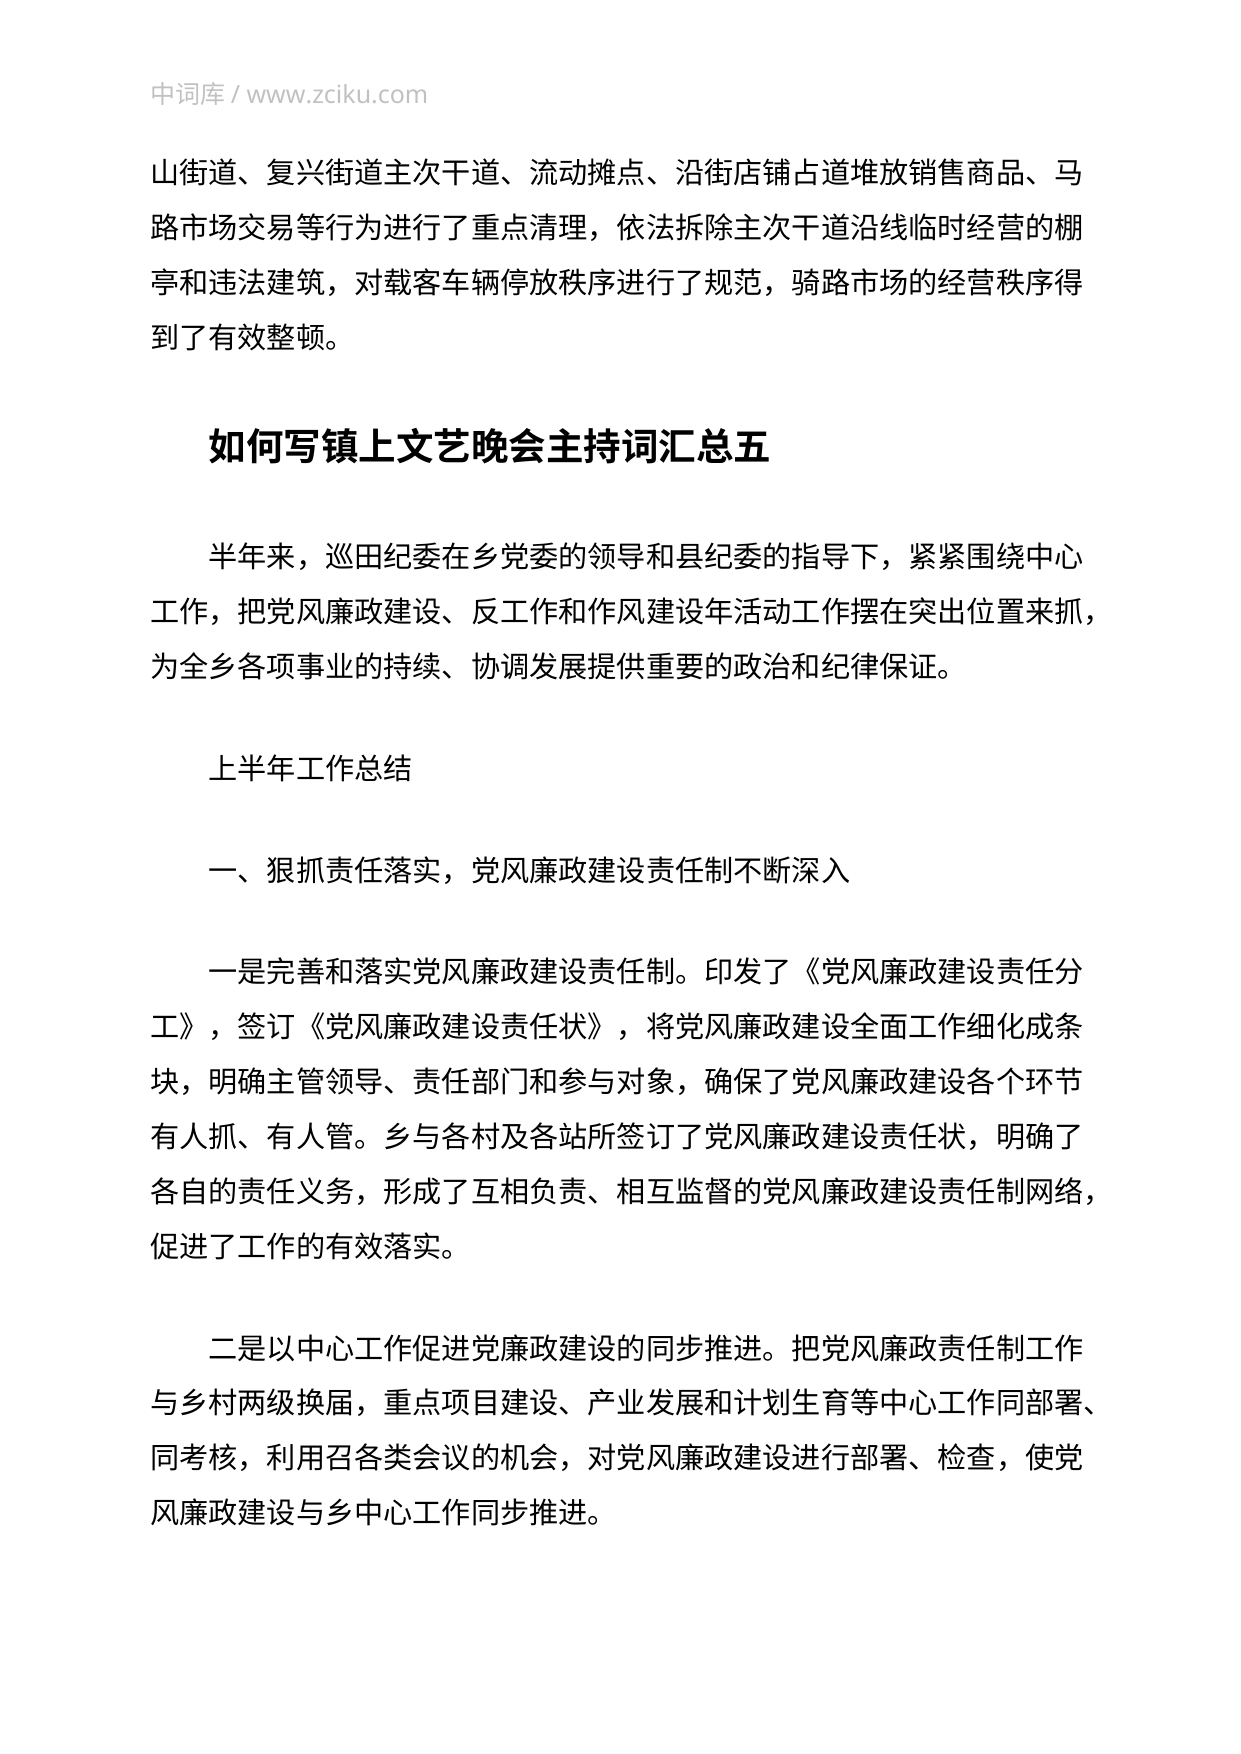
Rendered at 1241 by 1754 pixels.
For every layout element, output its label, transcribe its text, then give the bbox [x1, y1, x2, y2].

text 一、狠抓责任落实，党风廉政建设责任制不断深入 [150, 847, 1090, 889]
text 二是以中心工作促进党廉政建设的同步推进。把党风廉政责任制工作与乡村两级换届，重点项目建设、产业发展和计划生育等中心工作同部署、同考核，利用召各类会议的机会，对党风廉政建设进行部署、检查，使党风廉政建设与乡中心工作同步推进。 [150, 1325, 1090, 1532]
text 一是完善和落实党风廉政建设责任制。印发了《党风廉政建设责任分工》，签订《党风廉政建设责任状》，将党风廉政建设全面工作细化成条块，明确主管领导、责任部门和参与对象，确保了党风廉政建设各个环节有人抓、有人管。乡与各村及各站所签订了党风廉政建设责任状，明确了各自的责任义务，形成了互相负责、相互监督的党风廉政建设责任制网络，促进了工作的有效落实。 [150, 949, 1090, 1266]
text 半年来，巡田纪委在乡党委的领导和县纪委的指导下，紧紧围绕中心工作，把党风廉政建设、反工作和作风建设年活动工作摆在突出位置来抓，为全乡各项事业的持续、协调发展提供重要的政治和纪律保证。 [150, 534, 1090, 686]
text 如何写镇上文艺晚会主持词汇总五 [150, 416, 1090, 471]
text 上半年工作总结 [150, 745, 1090, 788]
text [150, 150, 1090, 357]
